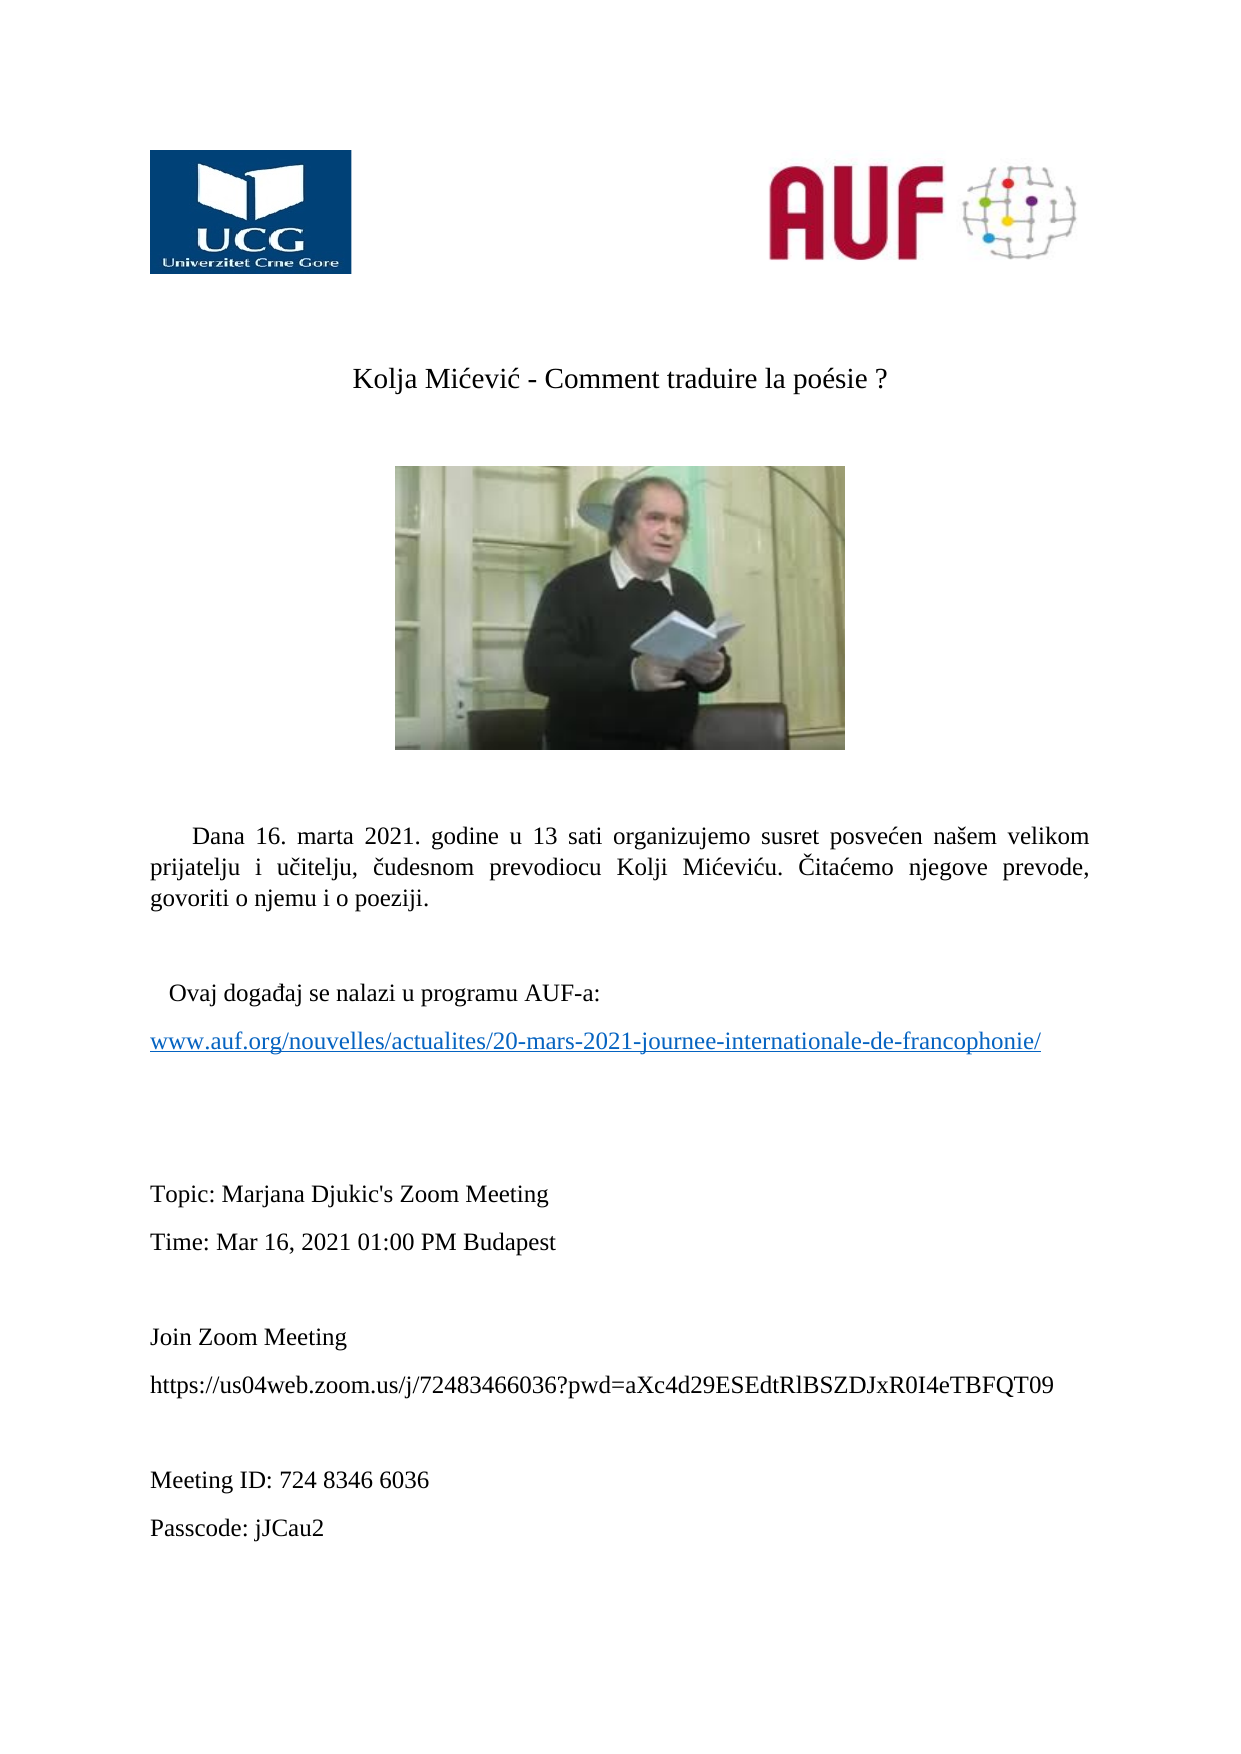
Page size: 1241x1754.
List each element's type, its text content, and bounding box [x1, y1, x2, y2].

text Topic: Marjana Djukic's Zoom Meeting [150, 1179, 1090, 1208]
picture [748, 150, 1091, 275]
text Ovaj događaj se nalazi u programu AUF-a: [150, 978, 1090, 1007]
text Dana 16. marta 2021. godine u 13 sati organizujemo susret posvećen našem velikom prijatelju i učitelju, čudesnom prevodiocu Kolji Mićeviću. Čitaćemo njegove prevode, govoriti o njemu i o poeziji. [150, 821, 1090, 912]
text Passcode: jJCau2 [150, 1513, 1090, 1542]
text Meeting ID: 724 8346 6036 [150, 1465, 1090, 1494]
text Time: Mar 16, 2021 01:00 PM Budapest [150, 1227, 1090, 1256]
text www.auf.org/nouvelles/actualites/20-mars-2021-journee-internationale-de-francophonie/ [150, 1026, 1090, 1054]
picture [150, 150, 352, 274]
text Kolja Mićević - Comment traduire la poésie ? [150, 361, 1090, 395]
text Join Zoom Meeting [150, 1322, 1090, 1351]
text https://us04web.zoom.us/j/72483466036?pwd=aXc4d29ESEdtRlBSZDJxR0I4eTBFQT09 [150, 1370, 1090, 1399]
picture [395, 466, 845, 750]
